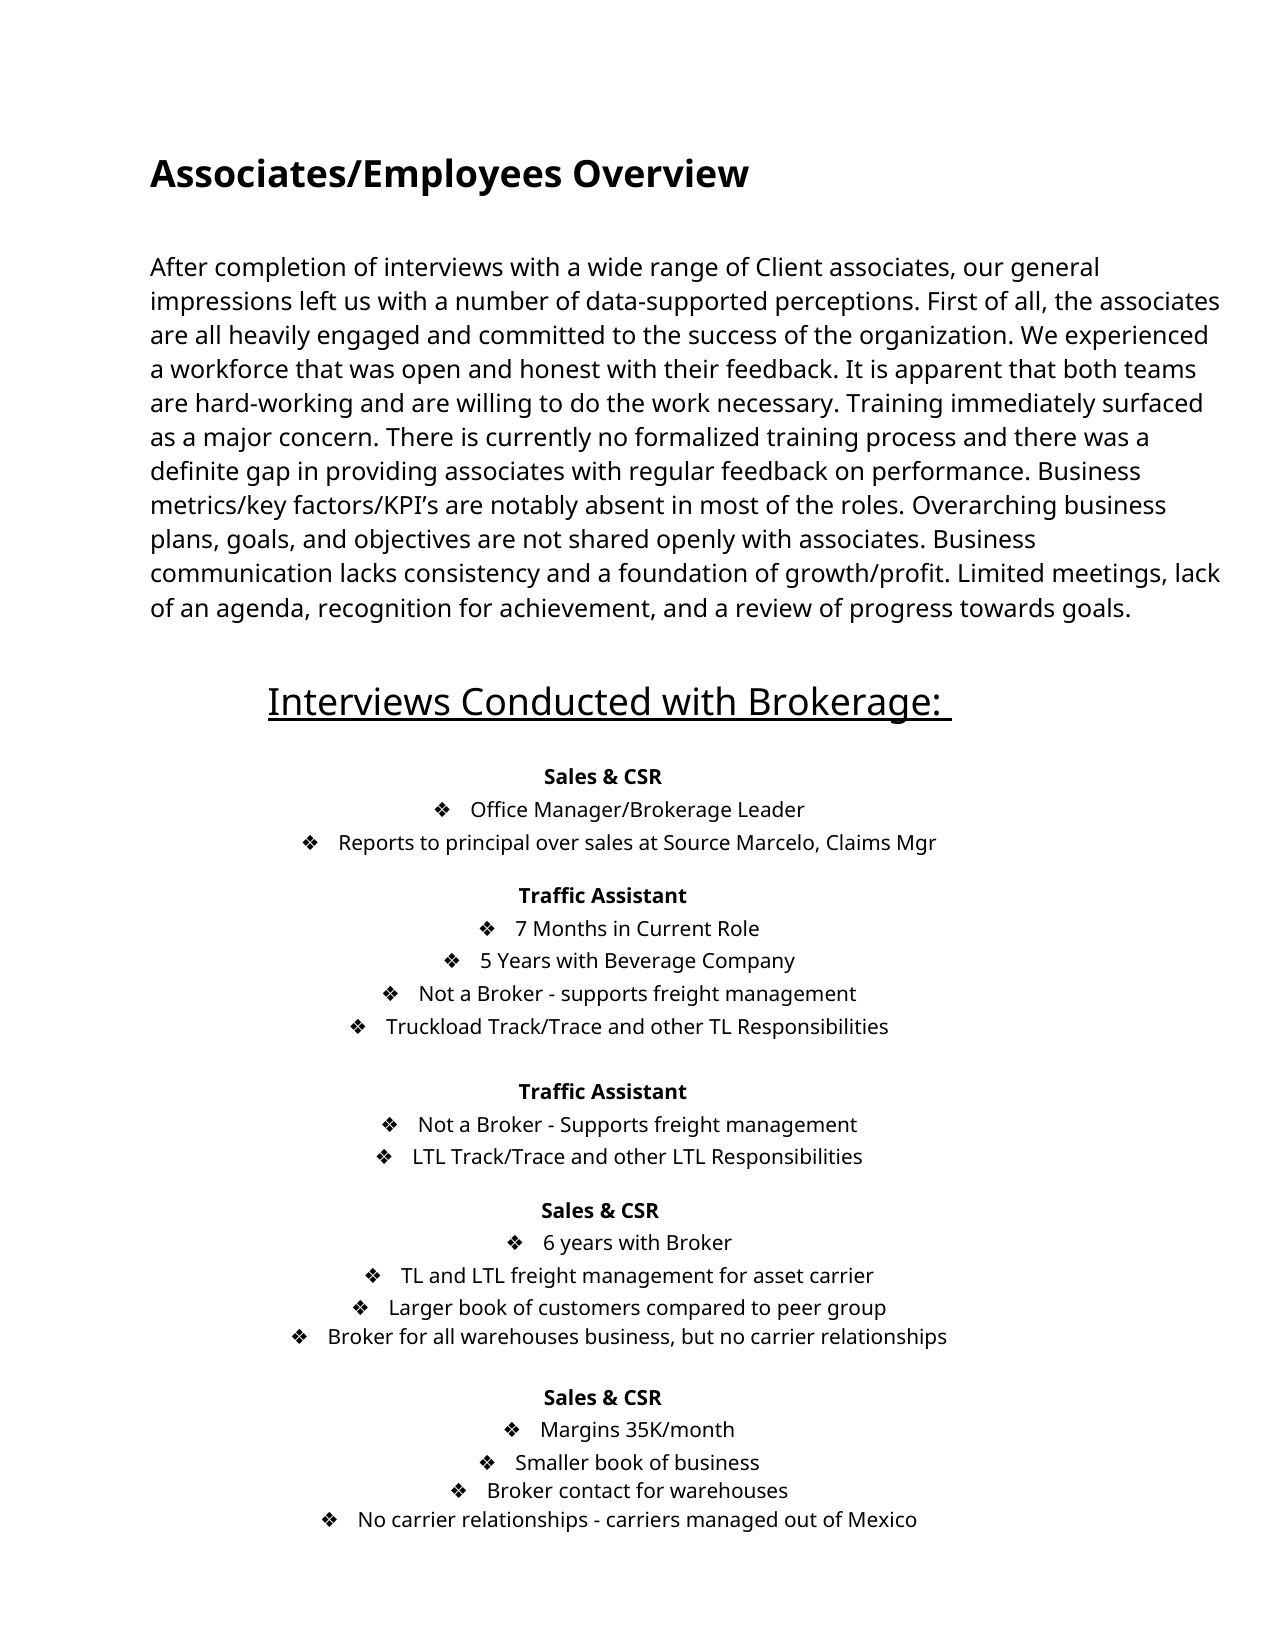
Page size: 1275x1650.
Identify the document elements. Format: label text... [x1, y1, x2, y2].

list Reports to principal over sales at Source Marcelo, Claims Mgr [187, 828, 1050, 856]
list Smaller book of business [187, 1448, 1050, 1477]
text Sales & CSR [150, 1196, 1050, 1224]
text Sales & CSR [150, 762, 1050, 791]
list Broker for all warehouses business, but no carrier relationships [187, 1322, 1050, 1350]
list 6 years with Broker [187, 1228, 1050, 1257]
list Larger book of customers compared to peer group [187, 1293, 1050, 1322]
list Margins 35K/month [187, 1416, 1050, 1444]
list TL and LTL freight management for asset carrier [187, 1261, 1050, 1289]
list No carrier relationships - carriers managed out of Mexico [187, 1505, 1050, 1533]
list 7 Months in Current Role [187, 914, 1050, 942]
text Associates/Employees Overview [150, 147, 1222, 198]
list Broker contact for warehouses [187, 1477, 1050, 1505]
text Sales & CSR [150, 1383, 1050, 1411]
text Traffic Assistant [150, 881, 1050, 910]
list 5 Years with Beverage Company [187, 947, 1050, 975]
list Office Manager/Brokerage Leader [187, 795, 1050, 824]
list Not a Broker - Supports freight management [187, 1110, 1050, 1138]
list Not a Broker - supports freight management [187, 979, 1050, 1008]
text Interviews Conducted with Brokerage: [150, 675, 1059, 726]
list Truckload Track/Trace and other TL Responsibilities [187, 1012, 1050, 1040]
text Traffic Assistant [150, 1077, 1050, 1106]
text After completion of interviews with a wide range of Client associates, our general impressions left us with a number of data-supported perceptions. First of all, the associates are all heavily engaged and committed to the success of the organization. We experienced a workforce that was open and honest with their feedback. It is apparent that both teams are hard-working and are willing to do the work necessary. Training immediately surfaced as a major concern. There is currently no formalized training process and there was a definite gap in providing associates with regular feedback on performance. Business metrics/key factors/KPI’s are notably absent in most of the roles. Overarching business plans, goals, and objectives are not shared openly with associates. Business communication lacks consistency and a foundation of growth/profit. Limited meetings, lack of an agenda, recognition for achievement, and a review of progress towards goals. [150, 249, 1222, 624]
list LTL Track/Trace and other LTL Responsibilities [187, 1142, 1050, 1171]
